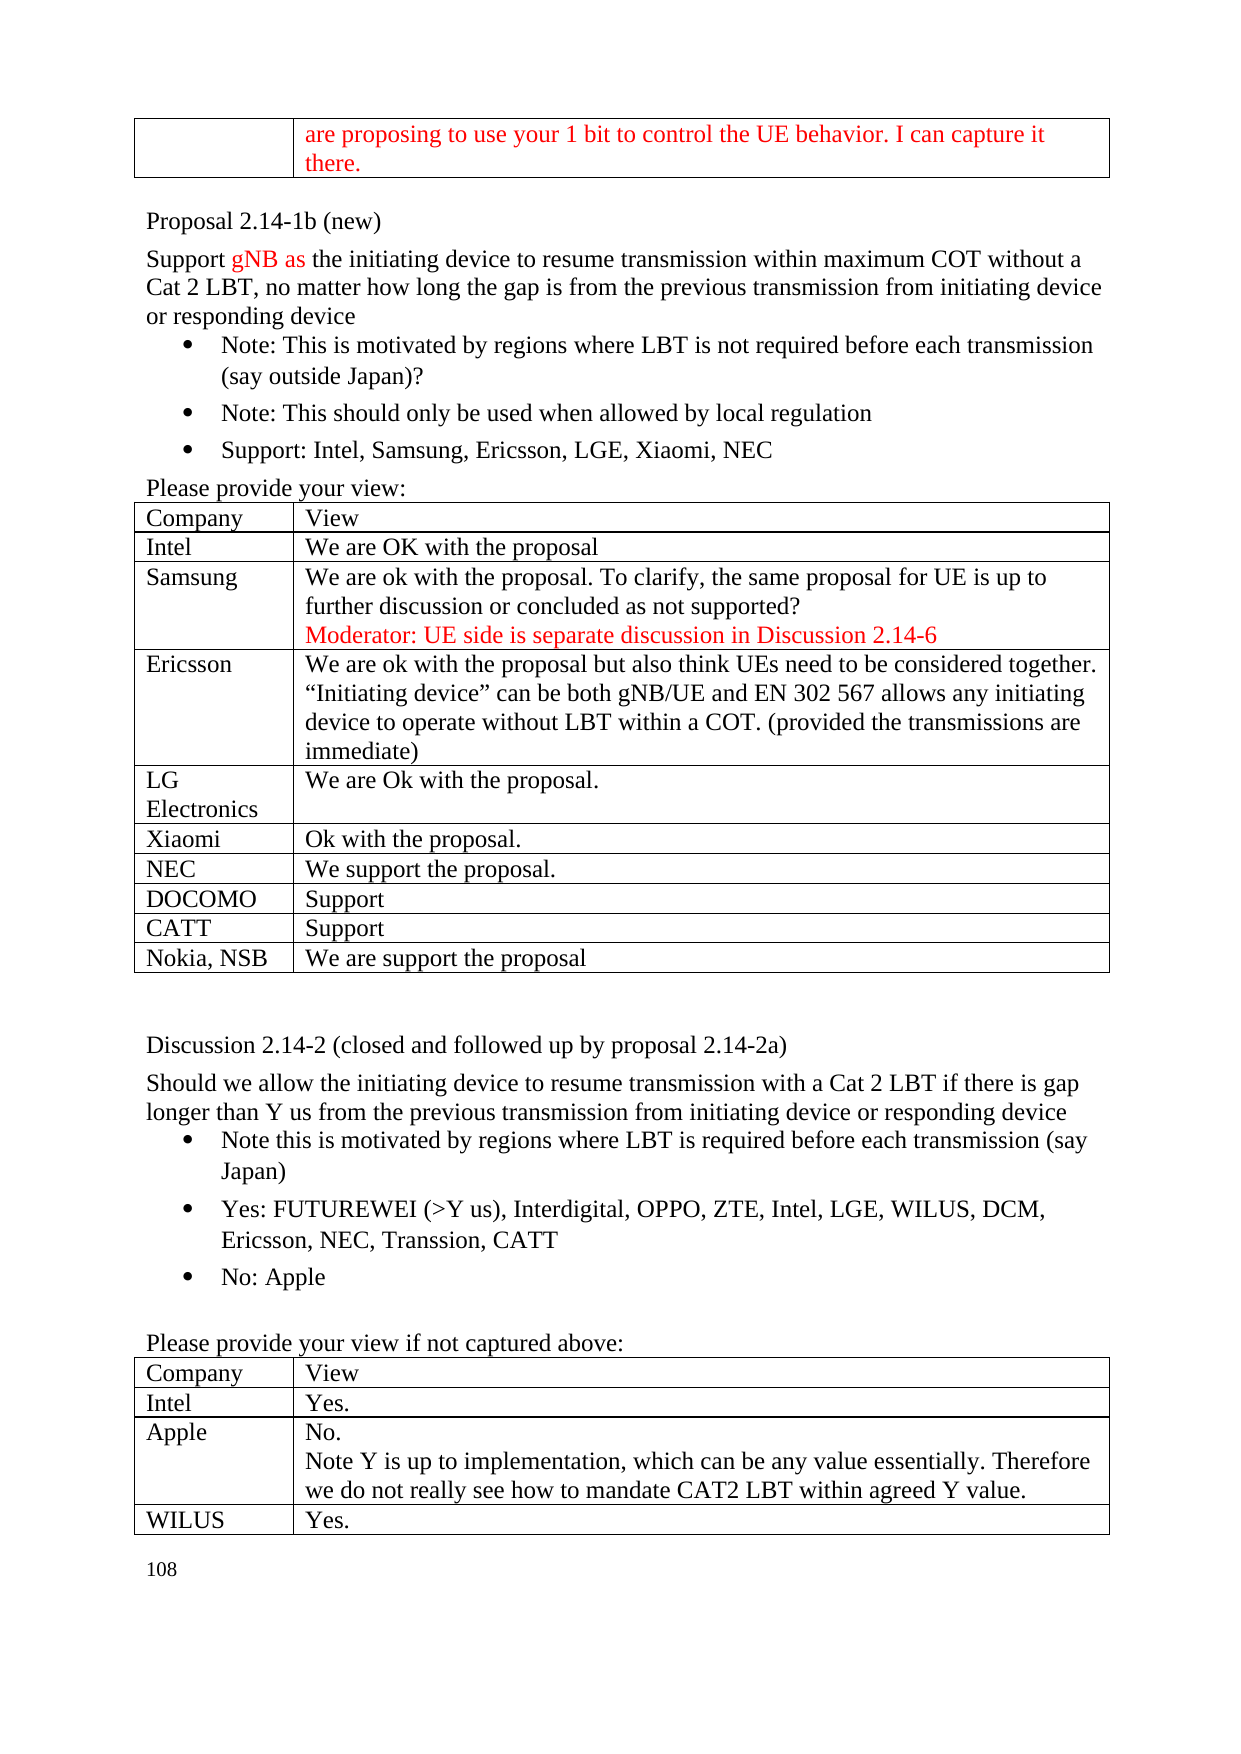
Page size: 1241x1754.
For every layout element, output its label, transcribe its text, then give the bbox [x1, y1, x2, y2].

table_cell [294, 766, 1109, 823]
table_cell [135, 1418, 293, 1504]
list Yes: FUTUREWEI (>Y us), Interdigital, OPPO, ZTE, Intel, LGE, WILUS, DCM, Ericsson, NEC, Transsion, CATT [183, 1194, 1122, 1253]
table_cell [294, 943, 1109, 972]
list Note: This is motivated by regions where LBT is not required before each transmission (say outside Japan)? [183, 330, 1122, 390]
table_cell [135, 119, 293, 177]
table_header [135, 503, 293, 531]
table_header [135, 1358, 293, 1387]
list Support: Intel, Samsung, Ericsson, LGE, Xiaomi, NEC [183, 436, 1122, 464]
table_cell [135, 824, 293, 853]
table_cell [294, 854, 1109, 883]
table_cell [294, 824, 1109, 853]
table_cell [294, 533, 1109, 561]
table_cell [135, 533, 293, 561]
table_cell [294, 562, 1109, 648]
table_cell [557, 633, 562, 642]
list Note: This should only be used when allowed by local regulation [183, 398, 1122, 427]
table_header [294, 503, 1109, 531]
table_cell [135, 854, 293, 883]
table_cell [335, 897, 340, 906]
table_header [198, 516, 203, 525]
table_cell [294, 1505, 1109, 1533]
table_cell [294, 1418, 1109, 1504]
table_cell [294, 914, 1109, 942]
text Please provide your view: [146, 473, 1122, 502]
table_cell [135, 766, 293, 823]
text Please provide your view if not captured above: [146, 1328, 1122, 1357]
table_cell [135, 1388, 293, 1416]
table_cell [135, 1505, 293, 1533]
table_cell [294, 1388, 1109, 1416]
text Should we allow the initiating device to resume transmission with a Cat 2 LBT if there is gap longer than Y us from the previous transmission from initiating device or responding device [146, 1068, 1122, 1125]
list Note this is motivated by regions where LBT is required before each transmission (say Japan) [183, 1125, 1122, 1185]
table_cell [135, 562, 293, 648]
text Proposal 2.14-1b (new) [146, 206, 1122, 235]
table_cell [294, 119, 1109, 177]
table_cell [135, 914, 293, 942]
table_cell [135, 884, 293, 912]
text Discussion 2.14-2 (closed and followed up by proposal 2.14-2a) [146, 1031, 1122, 1059]
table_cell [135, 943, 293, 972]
list No: Apple [183, 1262, 1122, 1291]
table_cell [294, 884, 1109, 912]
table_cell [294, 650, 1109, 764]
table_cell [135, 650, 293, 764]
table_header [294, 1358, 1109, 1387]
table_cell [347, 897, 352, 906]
text Support gNB as the initiating device to resume transmission within maximum COT without a Cat 2 LBT, no matter how long the gap is from the previous transmission from initiating device or responding device [146, 244, 1122, 330]
